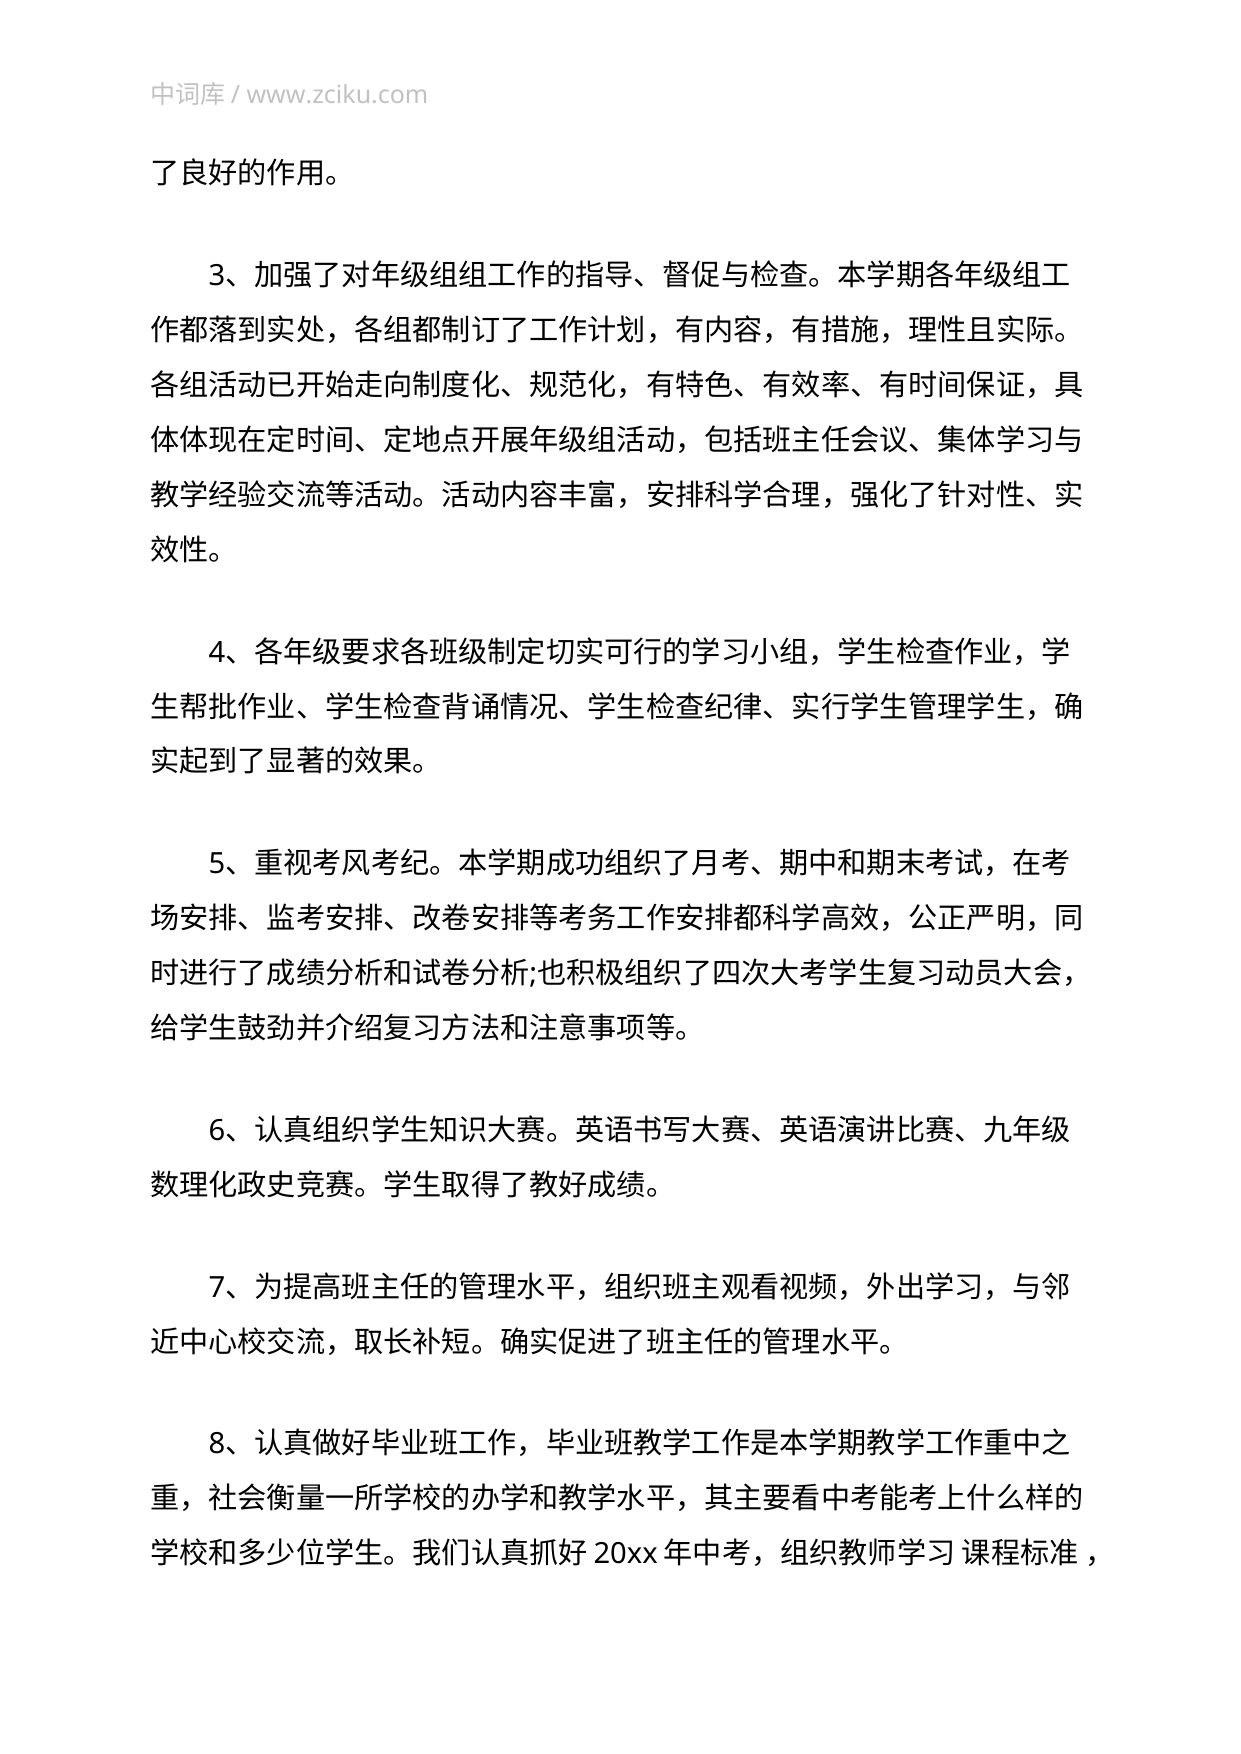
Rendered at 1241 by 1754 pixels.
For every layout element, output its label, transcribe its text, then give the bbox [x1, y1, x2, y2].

text 6、认真组织学生知识大赛。英语书写大赛、英语演讲比赛、九年级数理化政史竞赛。学生取得了教好成绩。 [150, 1106, 1090, 1204]
text 7、为提高班主任的管理水平，组织班主观看视频，外出学习，与邻近中心校交流，取长补短。确实促进了班主任的管理水平。 [150, 1263, 1090, 1361]
text 3、加强了对年级组组工作的指导、督促与检查。本学期各年级组工作都落到实处，各组都制订了工作计划，有内容，有措施，理性且实际。各组活动已开始走向制度化、规范化，有特色、有效率、有时间保证，具体体现在定时间、定地点开展年级组活动，包括班主任会议、集体学习与教学经验交流等活动。活动内容丰富，安排科学合理，强化了针对性、实效性。 [150, 252, 1090, 569]
text 4、各年级要求各班级制定切实可行的学习小组，学生检查作业，学生帮批作业、学生检查背诵情况、学生检查纪律、实行学生管理学生，确实起到了显著的效果。 [150, 628, 1090, 780]
text 5、重视考风考纪。本学期成功组织了月考、期中和期末考试，在考场安排、监考安排、改卷安排等考务工作安排都科学高效，公正严明，同时进行了成绩分析和试卷分析;也积极组织了四次大考学生复习动员大会，给学生鼓劲并介绍复习方法和注意事项等。 [150, 840, 1090, 1047]
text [150, 1420, 1090, 1572]
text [150, 150, 1090, 192]
